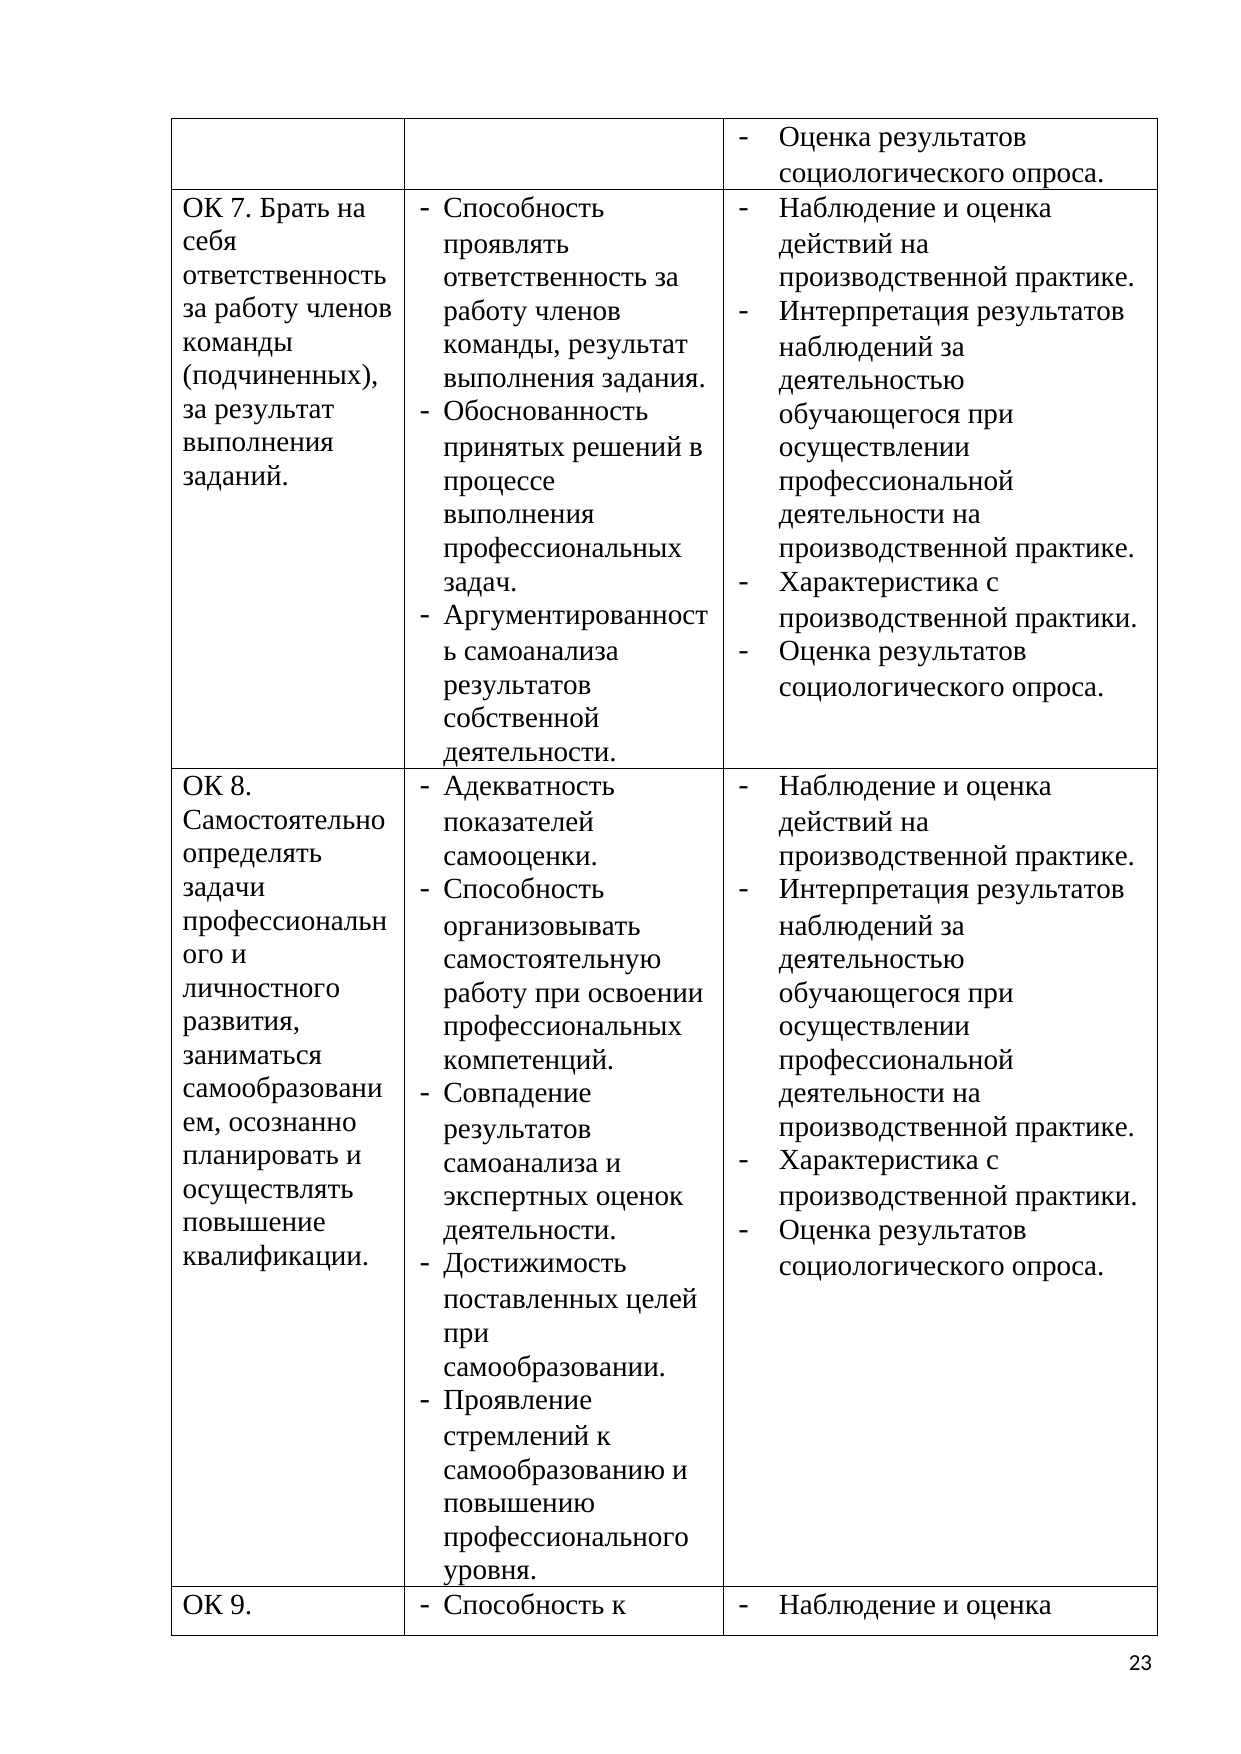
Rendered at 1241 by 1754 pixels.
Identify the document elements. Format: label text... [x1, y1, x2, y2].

table_cell ОК 7. Брать на себя ответственность за работу членов команды (подчиненных), за результат выполнения заданий. [172, 190, 404, 767]
table_cell Адекватность показателей самооценки. Способность организовывать самостоятельную работу при освоении профессиональных компетенций. Совпадение результатов самоанализа и экспертных оценок деятельности. Достижимость поставленных целей при самообразовании. Проявление стремлений к самообразованию и повышению профессионального уровня. [405, 769, 723, 1586]
table_cell ОК 8. Самостоятельно определять задачи профессионального и личностного развития, заниматься самообразованием, осознанно планировать и осуществлять повышение квалификации. [172, 769, 404, 1586]
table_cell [405, 119, 723, 189]
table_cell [172, 1587, 404, 1635]
table_cell Способность проявлять ответственность за работу членов команды, результат выполнения задания. Обоснованность принятых решений в процессе выполнения профессиональных задач. Аргументированность самоанализа результатов собственной деятельности. [405, 190, 723, 767]
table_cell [172, 119, 404, 189]
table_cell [405, 1587, 723, 1635]
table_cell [724, 119, 1157, 189]
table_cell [724, 1587, 1157, 1635]
